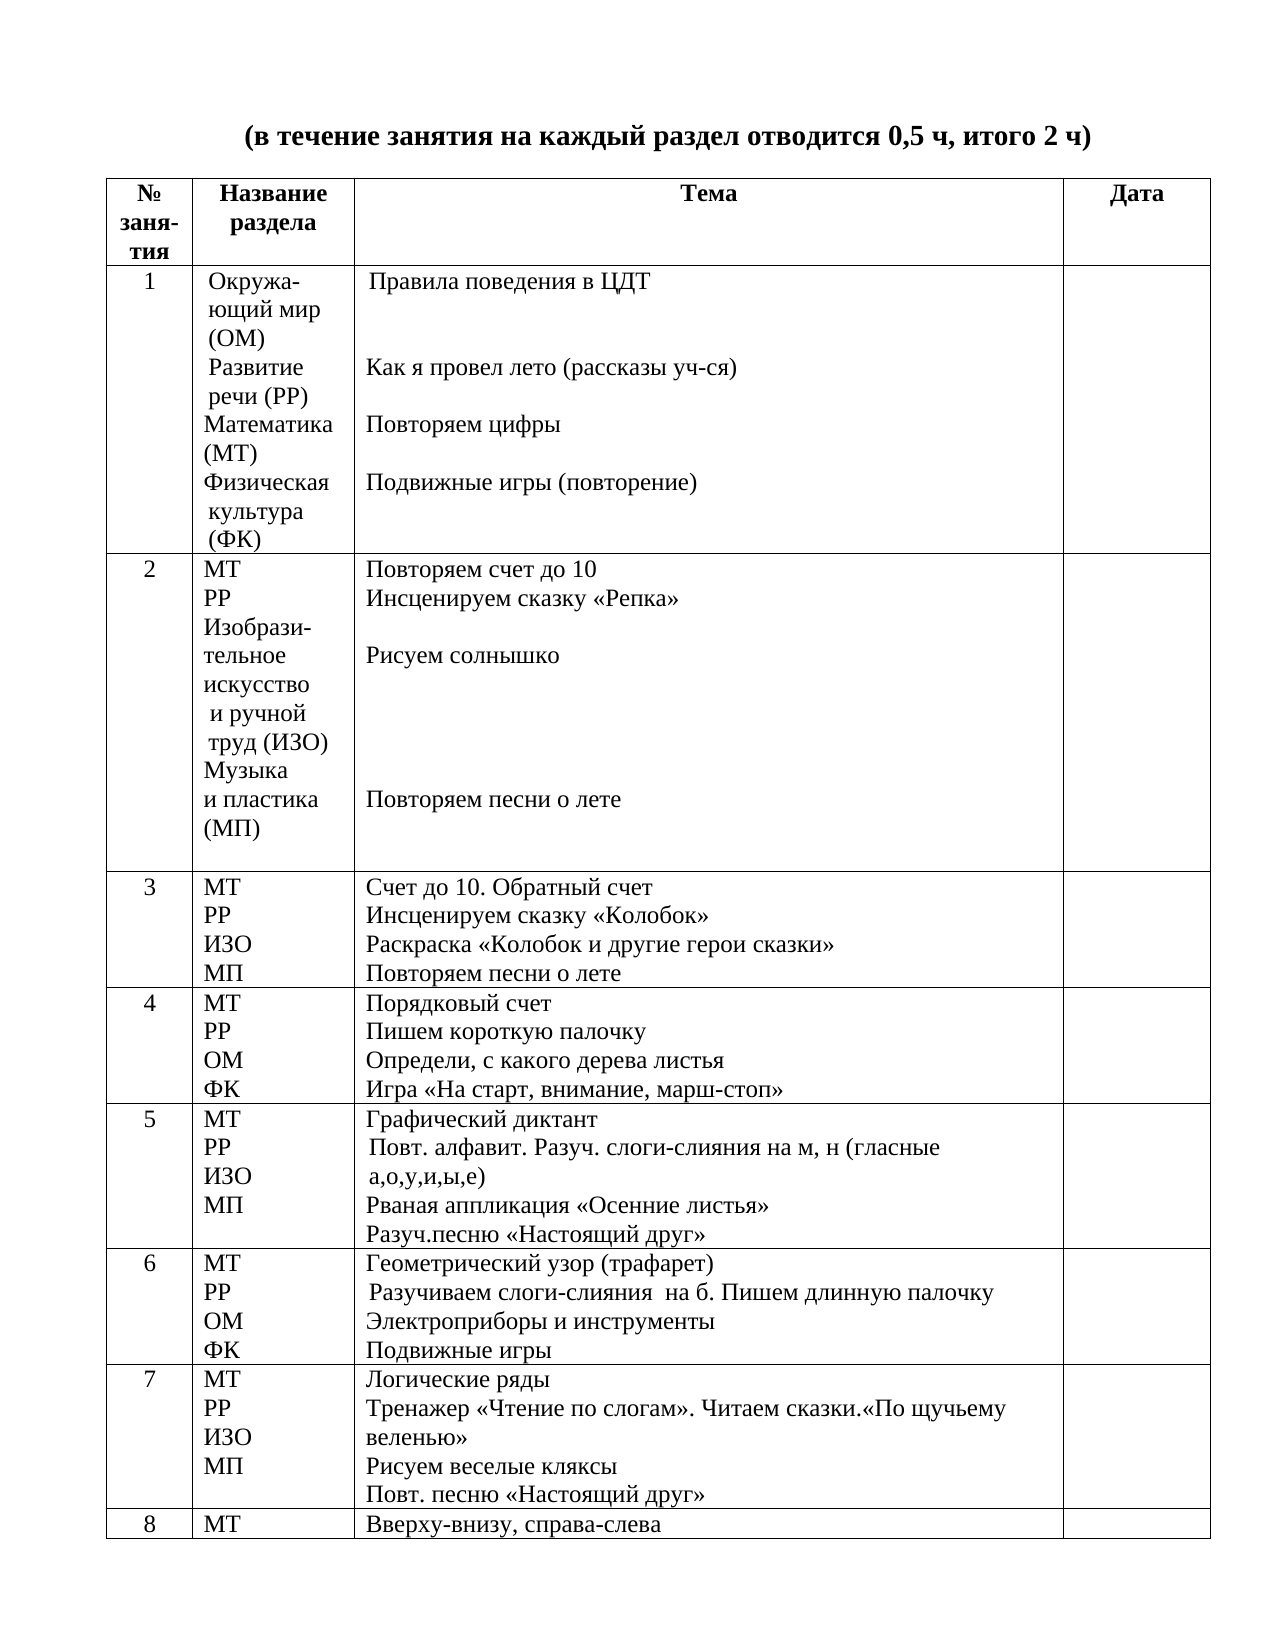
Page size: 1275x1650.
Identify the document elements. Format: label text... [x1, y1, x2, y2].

table_header Название раздела [193, 179, 354, 265]
table_cell [1064, 1249, 1210, 1363]
table_cell 5 [107, 1104, 192, 1247]
text (в течение занятия на каждый раздел отводится 0,5 ч, итого 2 ч) [118, 118, 1211, 152]
table_cell [1064, 872, 1210, 987]
table_cell [1064, 554, 1210, 871]
table_cell 4 [107, 988, 192, 1103]
table_cell МТ РР ИЗО МП [193, 872, 354, 987]
table_cell Окружа- ющий мир (ОМ) Развитие речи (РР) Математика (МТ) Физическая культура (ФК) [193, 266, 354, 553]
table_cell 8 [107, 1509, 192, 1538]
table_cell 1 [107, 266, 192, 553]
table_cell 2 [107, 554, 192, 871]
table_cell МТ РР ОМ ФК [193, 1509, 354, 1538]
table_cell МТ РР ИЗО МП [193, 1104, 354, 1247]
table_cell [1064, 1365, 1210, 1508]
table_cell 3 [107, 872, 192, 987]
table_cell МТ РР ОМ ФК [193, 988, 354, 1103]
table_cell [1064, 988, 1210, 1103]
table_cell Повторяем счет до 10 Инсценируем сказку «Репка» Рисуем солнышко Повторяем песни о лете [355, 554, 1063, 871]
table_cell Порядковый счет Пишем короткую палочку Определи, с какого дерева листья Игра «На старт, внимание, марш-стоп» [355, 988, 1063, 1103]
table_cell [355, 1509, 1063, 1538]
table_cell МТ РР ИЗО МП [193, 1365, 354, 1508]
table_cell Счет до 10. Обратный счет Инсценируем сказку «Колобок» Раскраска «Колобок и другие герои сказки» Повторяем песни о лете [355, 872, 1063, 987]
table_cell МТ РР ОМ ФК [193, 1249, 354, 1363]
table_cell 7 [107, 1365, 192, 1508]
table_header Дата [1064, 179, 1210, 265]
table_cell Правила поведения в ЦДТ Как я провел лето (рассказы уч-ся) Повторяем цифры Подвижные игры (повторение) [355, 266, 1063, 553]
table_cell [1064, 1509, 1210, 1538]
table_header № заня-тия [107, 179, 192, 265]
table_cell МТ РР Изобрази- тельное искусство и ручной труд (ИЗО) Музыка и пластика (МП) [193, 554, 354, 871]
table_header Тема [355, 179, 1063, 265]
table_cell Логические ряды Тренажер «Чтение по слогам». Читаем сказки.«По щучьему веленью» Рисуем веселые кляксы Повт. песню «Настоящий друг» [355, 1365, 1063, 1508]
table_cell [1064, 266, 1210, 553]
table_cell 6 [107, 1249, 192, 1363]
table_cell Геометрический узор (трафарет) Разучиваем слоги-слияния на б. Пишем длинную палочку Электроприборы и инструменты Подвижные игры [355, 1249, 1063, 1363]
table_cell Графический диктант Повт. алфавит. Разуч. слоги-слияния на м, н (гласные а,о,у,и,ы,е) Рваная аппликация «Осенние листья» Разуч.песню «Настоящий друг» [355, 1104, 1063, 1247]
table_cell [1064, 1104, 1210, 1247]
